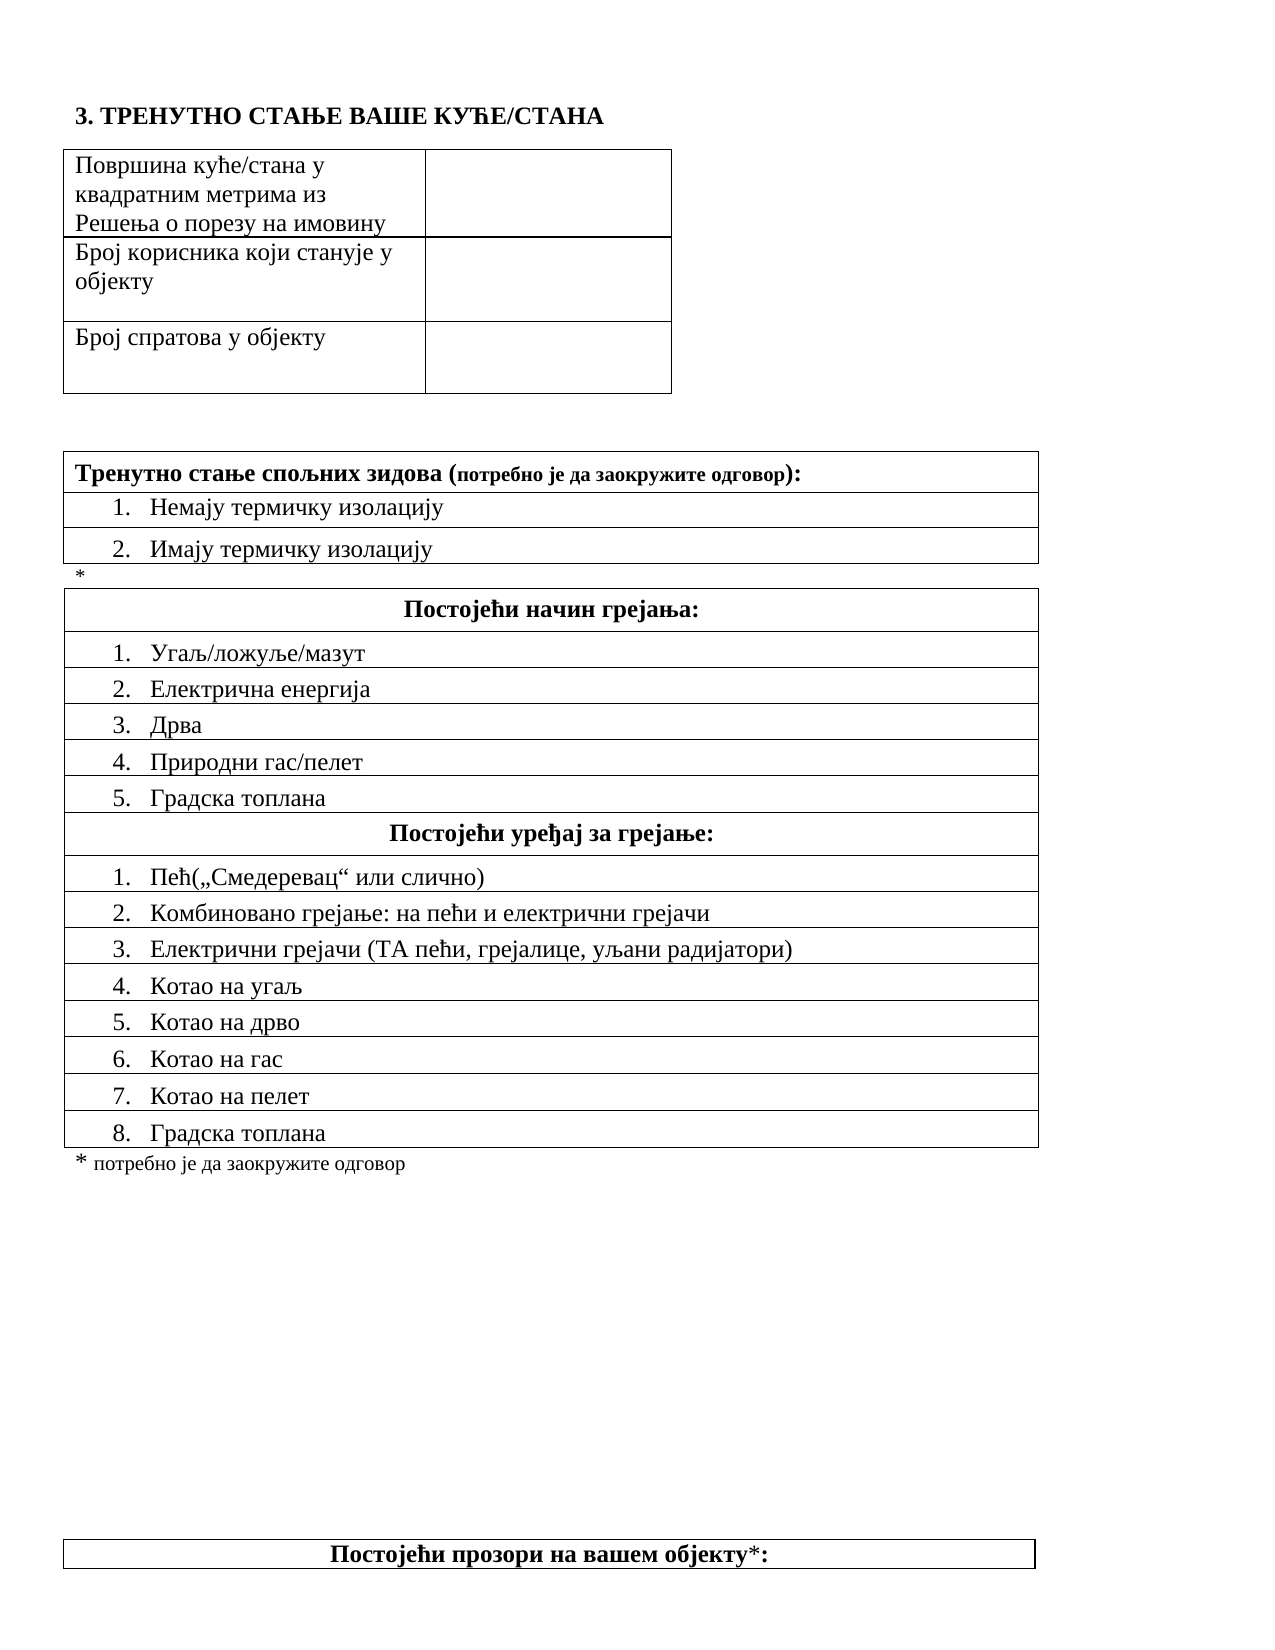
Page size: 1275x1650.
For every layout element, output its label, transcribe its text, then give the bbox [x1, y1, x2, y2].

table_header Површина куће/стана у квадратним метрима из Решења о порезу на имовину [64, 150, 425, 236]
table_cell Котао на дрво [65, 1001, 1038, 1036]
table_cell Број спратова у објекту [64, 322, 425, 393]
table_header Постојећи начин грејања: [65, 589, 1038, 631]
table_cell Пећ(„Смедеревац“ или слично) [65, 856, 1038, 891]
text 3. ТРЕНУТНО СТАЊЕ ВАШЕ КУЋЕ/СТАНА [75, 101, 1200, 130]
table_header [426, 150, 671, 236]
text * [75, 564, 1200, 588]
table_cell Котао на угаљ [65, 964, 1038, 999]
table_cell [426, 322, 671, 393]
table_cell Угаљ/ложуље/мазут [65, 632, 1038, 667]
table_cell Немају термичку изолацију [64, 493, 1038, 527]
text * потребно је да заокружите одговор [75, 1147, 1200, 1176]
table_cell Број корисника који станује у објекту [64, 238, 425, 321]
table_cell [426, 238, 671, 321]
table_cell Имају термичку изолацију [64, 528, 1038, 563]
table_cell Котао на гас [65, 1037, 1038, 1073]
table_header Тренутно стање спољних зидова (потребно је да заокружите одговор): [64, 452, 1038, 492]
table_cell Комбиновано грејање: на пећи и електрични грејачи [65, 892, 1038, 927]
table_header Постојећи прозори на вашем објекту*: [64, 1540, 1034, 1568]
table_cell Електрични грејачи (ТА пећи, грејалице, уљани радијатори) [65, 928, 1038, 963]
table_cell Дрва [65, 704, 1038, 739]
table_cell Градска топлана [65, 1111, 1038, 1147]
table_cell Градска топлана [65, 776, 1038, 812]
table_cell Постојећи уређај за грејање: [65, 813, 1038, 855]
table_cell Електрична енергија [65, 668, 1038, 703]
table_cell Природни гас/пелет [65, 740, 1038, 775]
table_cell Котао на пелет [65, 1074, 1038, 1110]
